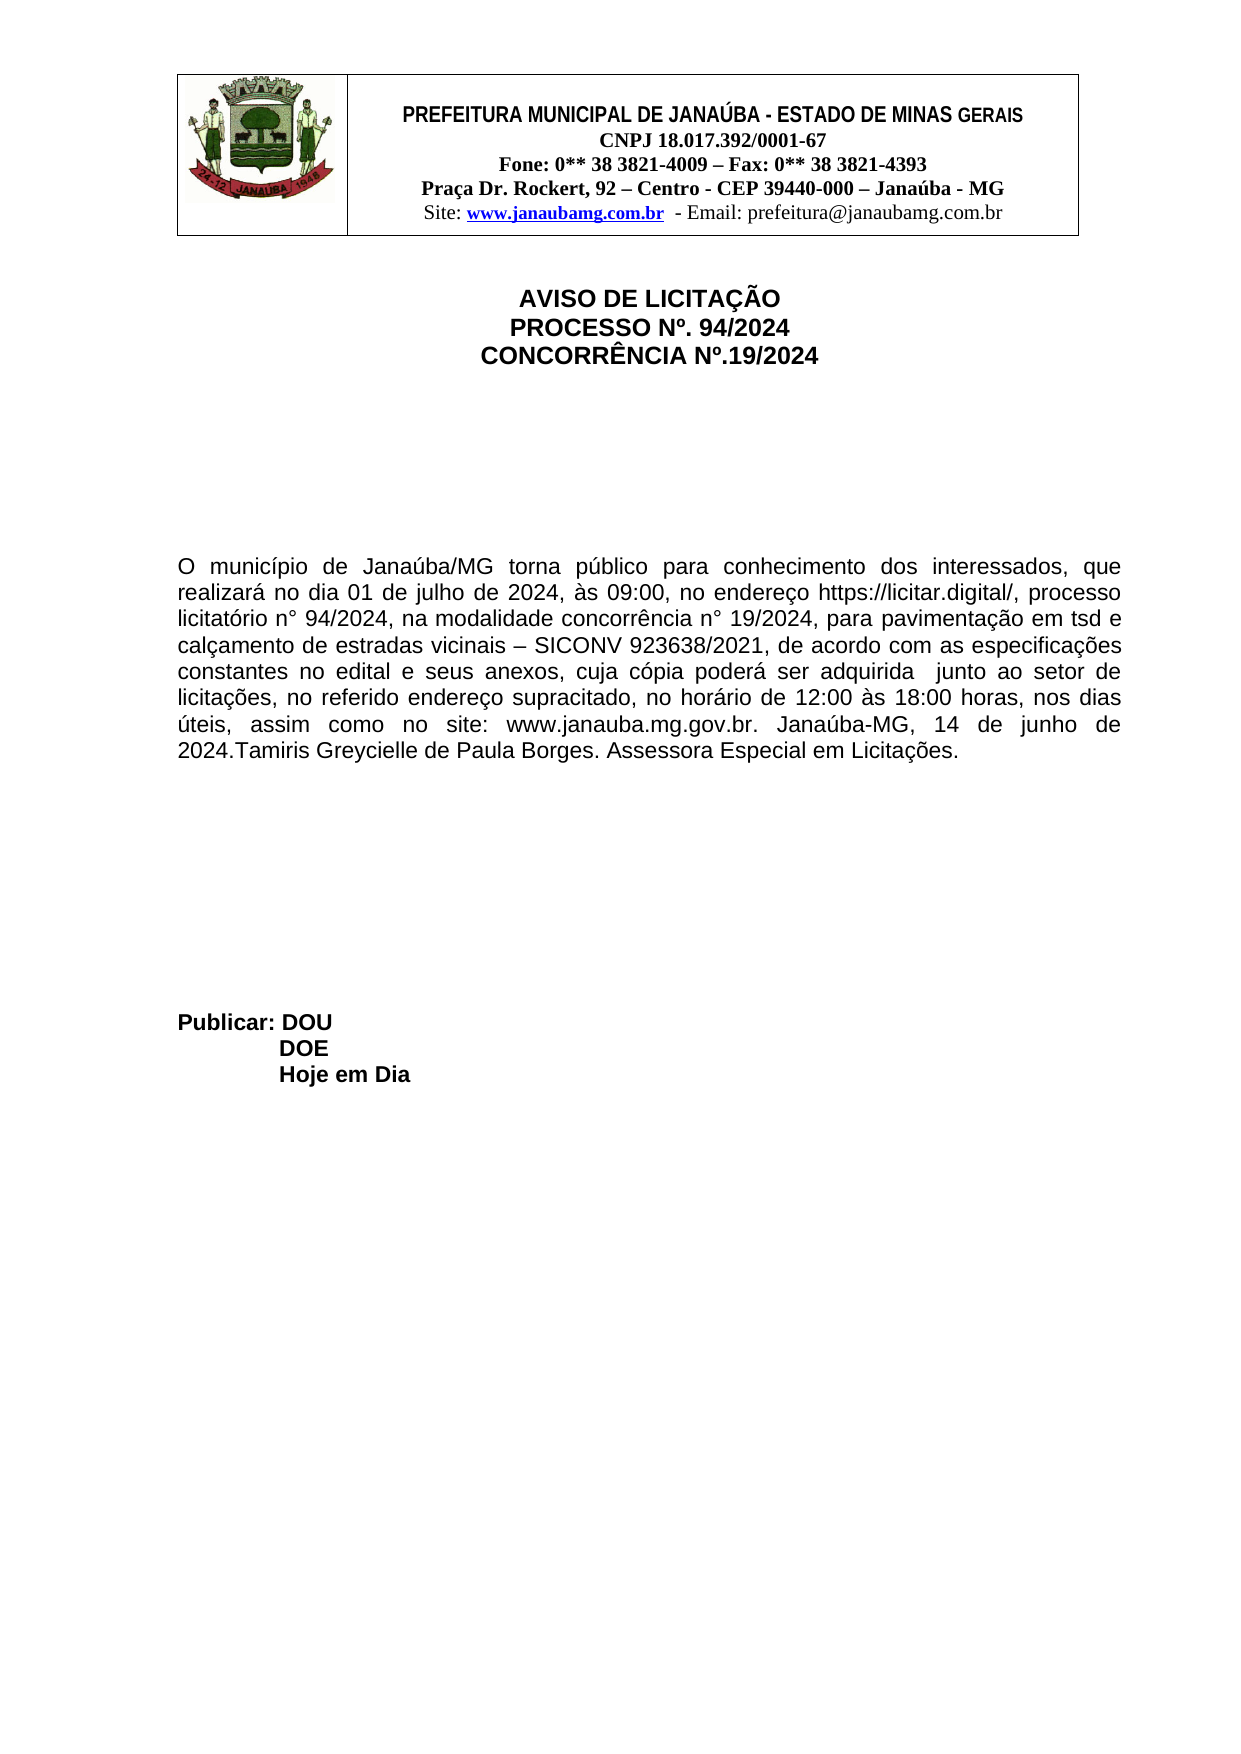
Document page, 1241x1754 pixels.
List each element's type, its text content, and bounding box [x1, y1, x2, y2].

picture [185, 75, 335, 203]
text AVISO DE LICITAÇÃO [177, 284, 1122, 313]
text DOE [177, 1035, 1122, 1061]
text O município de Janaúba/MG torna público para conhecimento dos interessados, que realizará no dia 01 de julho de 2024, às 09:00, no endereço https://licitar.digital/, processo licitatório n° 94/2024, na modalidade concorrência n° 19/2024, para pavimentação em tsd e calçamento de estradas vicinais – SICONV 923638/2021, de acordo com as especificações constantes no edital e seus anexos, cuja cópia poderá ser adquirida junto ao setor de licitações, no referido endereço supracitado, no horário de 12:00 às 18:00 horas, nos dias úteis, assim como no site: www.janauba.mg.gov.br. Janaúba-MG, 14 de junho de 2024.Tamiris Greycielle de Paula Borges. Assessora Especial em Licitações. [177, 553, 1122, 763]
text PROCESSO Nº. 94/2024 [177, 313, 1122, 341]
text Hoje em Dia [177, 1061, 1122, 1088]
text Publicar: DOU [177, 1009, 1122, 1035]
text CONCORRÊNCIA Nº.19/2024 [177, 341, 1122, 370]
